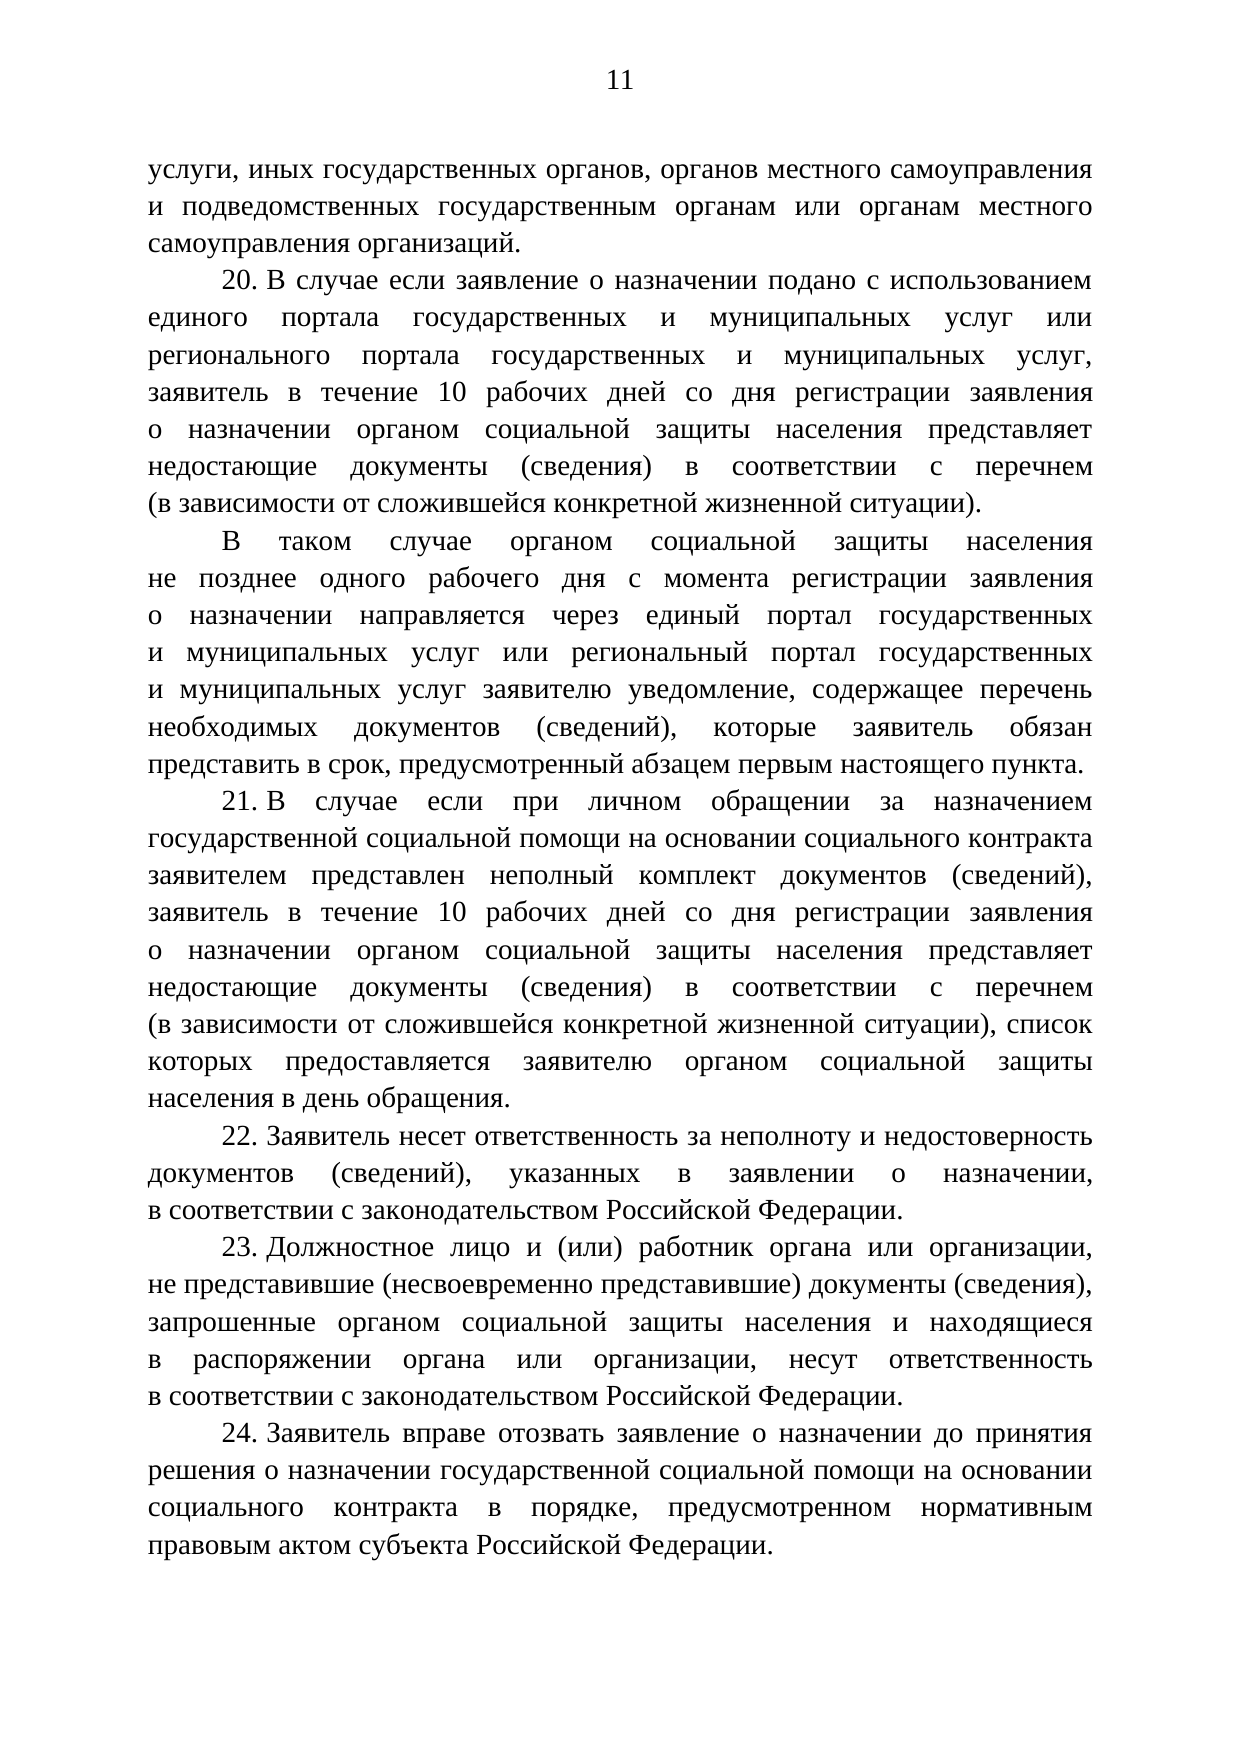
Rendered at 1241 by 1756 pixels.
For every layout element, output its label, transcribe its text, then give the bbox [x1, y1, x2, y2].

list Заявитель несет ответственность за неполноту и недостоверность документов (сведений), указанных в заявлении о назначении, в соответствии с законодательством Российской Федерации. [148, 1118, 1093, 1226]
list В случае если при личном обращении за назначением государственной социальной помощи на основании социального контракта заявителем представлен неполный комплект документов (сведений), заявитель в течение 10 рабочих дней со дня регистрации заявления о назначении органом социальной защиты населения представляет недостающие документы (сведения) в соответствии с перечнем (в зависимости от сложившейся конкретной жизненной ситуации), список которых предоставляется заявителю органом социальной защиты населения в день обращения. [148, 783, 1093, 1114]
list Заявитель вправе отозвать заявление о назначении до принятия решения о назначении государственной социальной помощи на основании социального контракта в порядке, предусмотренном нормативным правовым актом субъекта Российской Федерации. [148, 1415, 1093, 1560]
list Должностное лицо и (или) работник органа или организации, не представившие (несвоевременно представившие) документы (сведения), запрошенные органом социальной защиты населения и находящиеся в распоряжении органа или организации, несут ответственность в соответствии с законодательством Российской Федерации. [148, 1229, 1093, 1412]
text В таком случае органом социальной защиты населения не позднее одного рабочего дня с момента регистрации заявления о назначении направляется через единый портал государственных и муниципальных услуг или региональный портал государственных и муниципальных услуг заявителю уведомление, содержащее перечень необходимых документов (сведений), которые заявитель обязан представить в срок, предусмотренный абзацем первым настоящего пункта. [148, 523, 1093, 779]
text услуги, иных государственных органов, органов местного самоуправления и подведомственных государственным органам или органам местного самоуправления организаций. [148, 151, 1093, 259]
list В случае если заявление о назначении подано с использованием единого портала государственных и муниципальных услуг или регионального портала государственных и муниципальных услуг, заявитель в течение 10 рабочих дней со дня регистрации заявления о назначении органом социальной защиты населения представляет недостающие документы (сведения) в соответствии с перечнем (в зависимости от сложившейся конкретной жизненной ситуации). [148, 262, 1093, 519]
